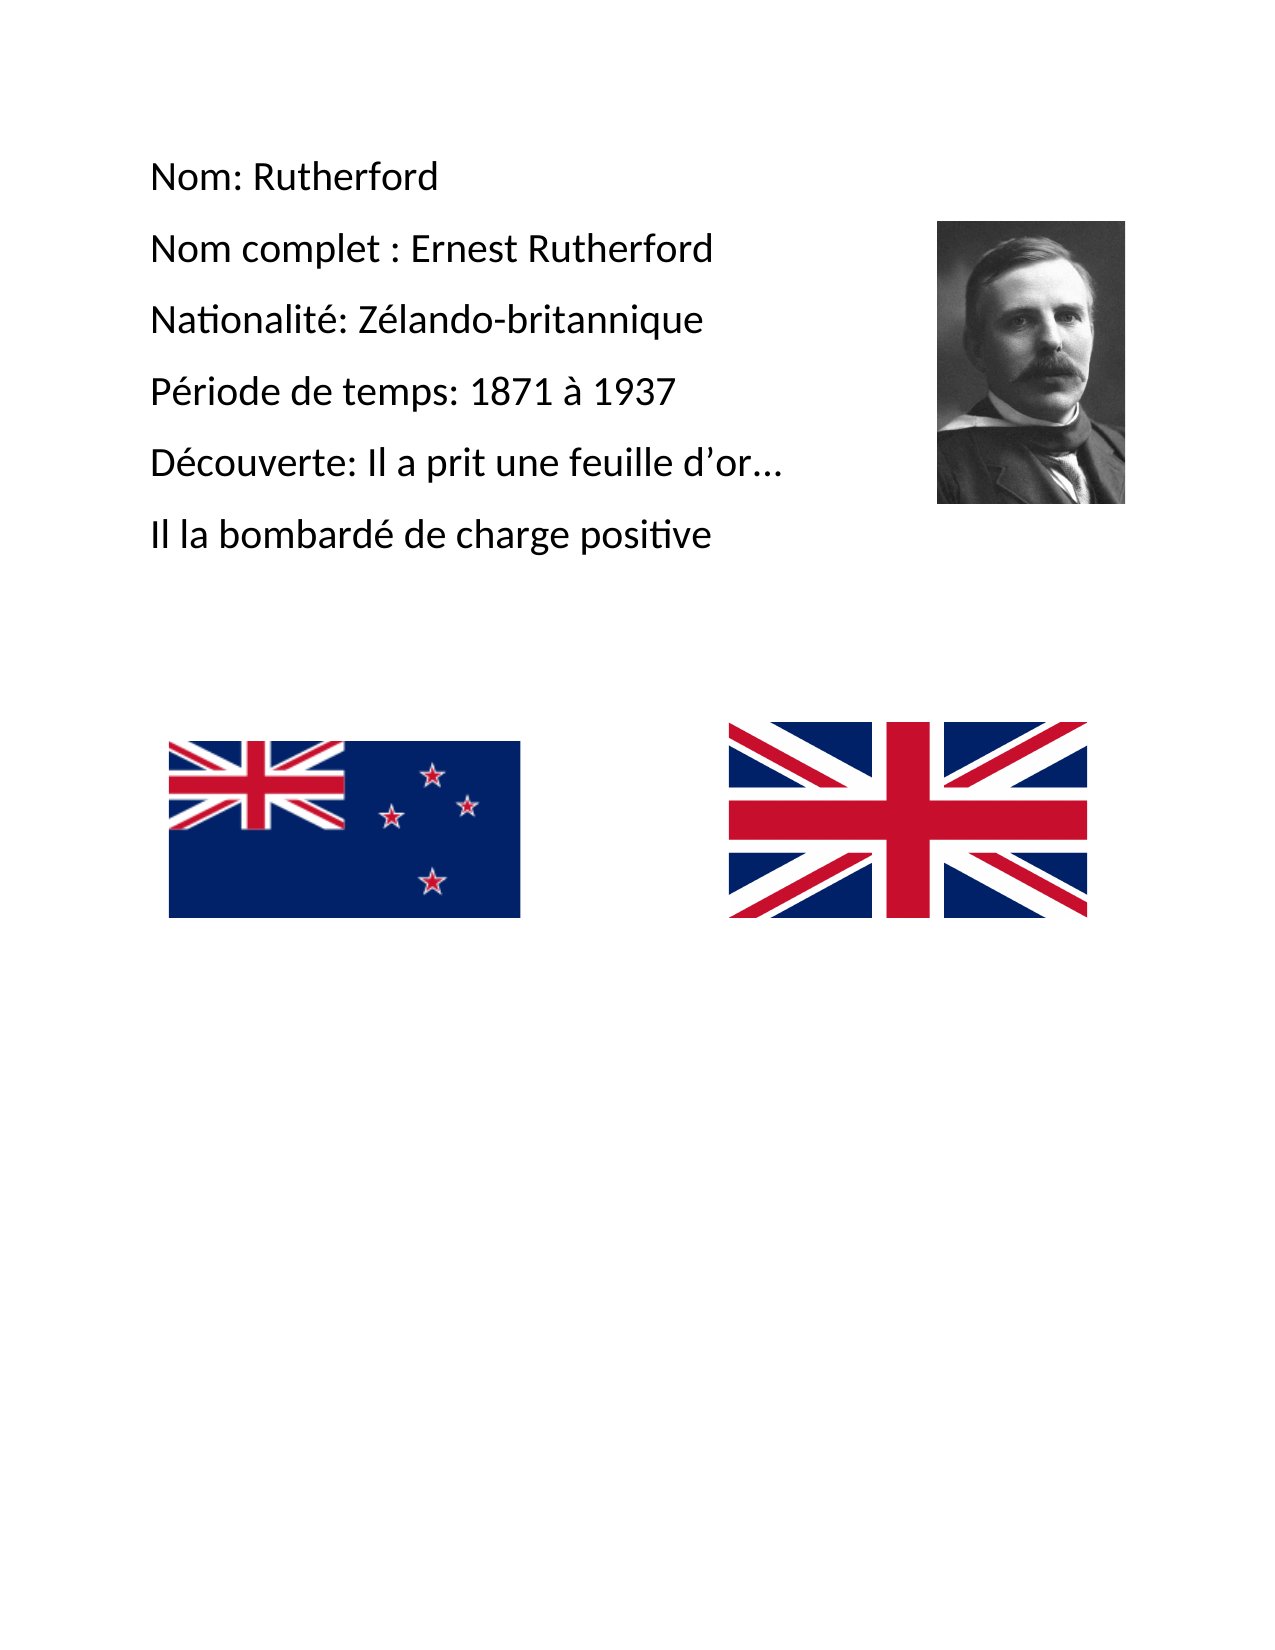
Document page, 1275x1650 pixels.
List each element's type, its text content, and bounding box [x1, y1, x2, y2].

text Il la bombardé de charge positive [150, 508, 1125, 559]
text Nom complet : Ernest Rutherford [150, 222, 1125, 272]
text Nationalité: Zélando-britannique [150, 293, 1125, 344]
text Nom: Rutherford [150, 150, 1125, 201]
text Découverte: Il a prit une feuille d’or... [150, 436, 1125, 487]
text Période de temps: 1871 à 1937 [150, 365, 1125, 416]
